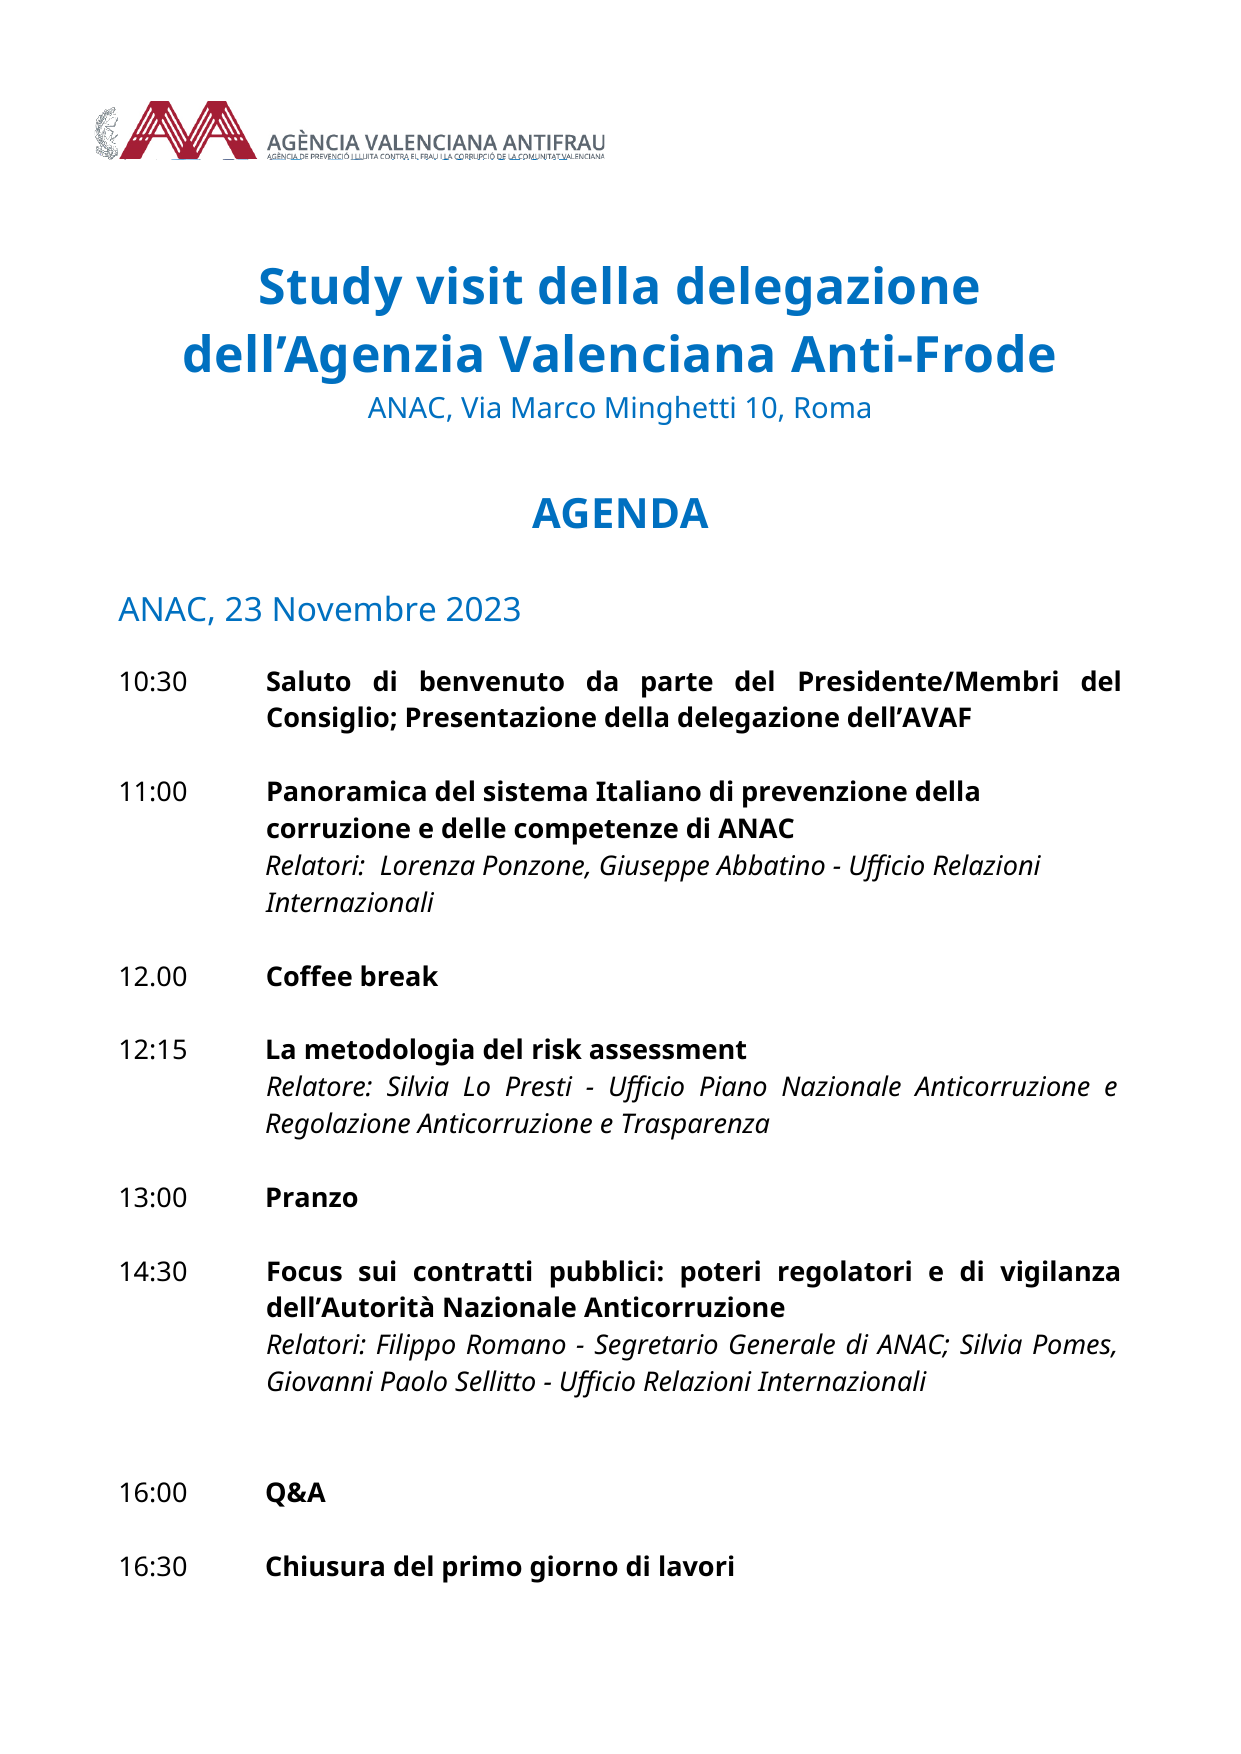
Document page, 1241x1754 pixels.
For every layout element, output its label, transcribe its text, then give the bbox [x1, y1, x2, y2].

text AGENDA [118, 483, 1122, 540]
text Relatore: Silvia Lo Presti - Ufficio Piano Nazionale Anticorruzione e Regolazione Anticorruzione e Trasparenza [265, 1068, 1122, 1141]
picture [94, 101, 605, 160]
text 12:15 La metodologia del risk assessment [118, 1031, 1122, 1068]
text 16:30 Chiusura del primo giorno di lavori [118, 1547, 1122, 1584]
text Relatori: Filippo Romano - Segretario Generale di ANAC; Silvia Pomes, Giovanni Paolo Sellitto - Ufficio Relazioni Internazionali [118, 1326, 1122, 1399]
text 13:00 Pranzo [118, 1178, 1122, 1215]
text Relatori: Lorenza Ponzone, Giuseppe Abbatino - Ufficio Relazioni Internazionali [265, 846, 1122, 920]
text ANAC, 23 Novembre 2023 [118, 586, 1122, 631]
text Study visit della delegazione dell’Agenzia Valenciana Anti-Frode [118, 251, 1122, 387]
text 12.00 Coffee break [118, 957, 1122, 994]
text 16:00 Q&A [118, 1473, 1122, 1510]
text ANAC, Via Marco Minghetti 10, Roma [118, 387, 1122, 427]
text 11:00 Panoramica del sistema Italiano di prevenzione della corruzione e delle competenze di ANAC [118, 773, 1122, 846]
text 14:30 Focus sui contratti pubblici: poteri regolatori e di vigilanza dell’Autorità Nazionale Anticorruzione [118, 1252, 1122, 1326]
text 10:30 Saluto di benvenuto da parte del Presidente/Membri del Consiglio; Presentazione della delegazione dell’AVAF [118, 662, 1122, 736]
